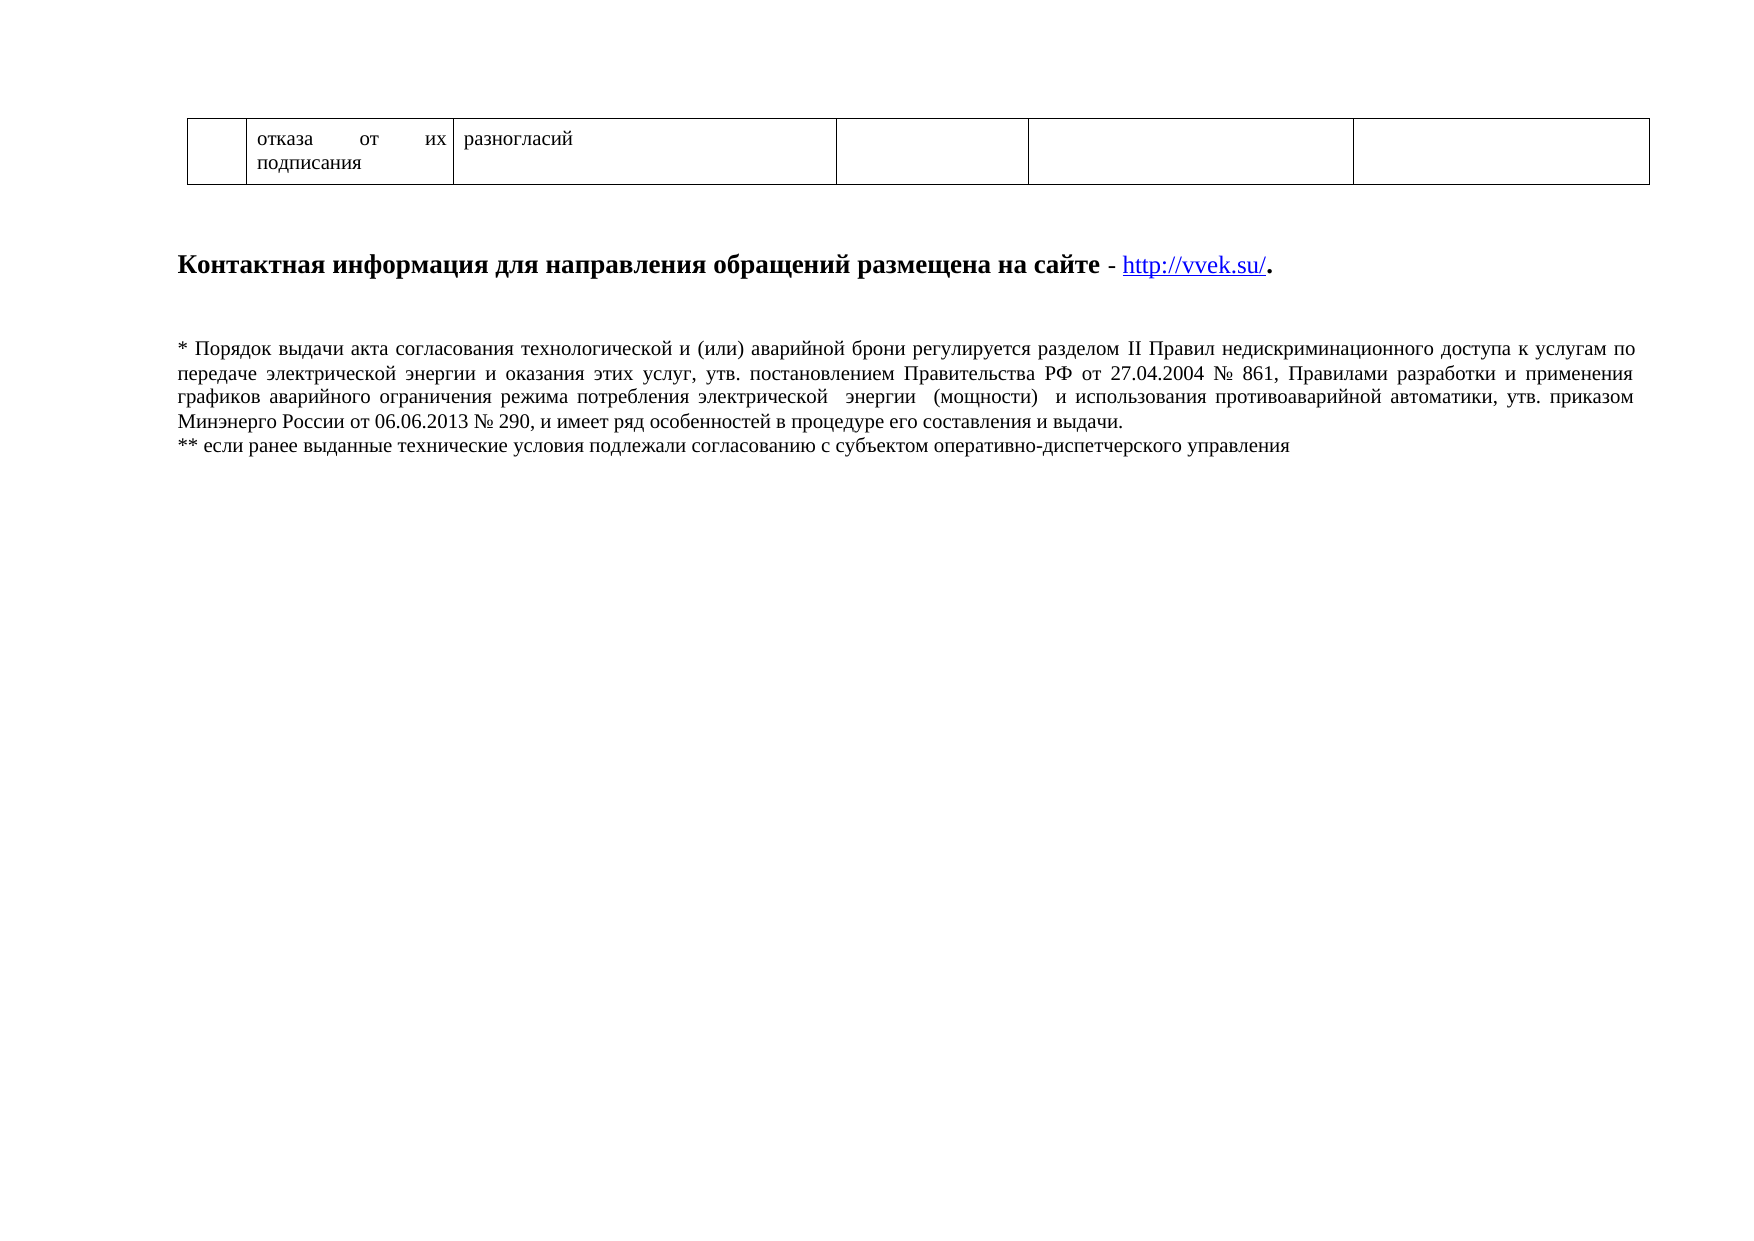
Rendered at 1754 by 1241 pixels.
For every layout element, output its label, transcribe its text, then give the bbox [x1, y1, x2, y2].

table_cell [1029, 119, 1353, 184]
table_cell [837, 119, 1028, 184]
text Контактная информация для направления обращений размещена на сайте - http://vvek.su/. [177, 248, 1636, 279]
text * Порядок выдачи акта согласования технологической и (или) аварийной брони регулируется разделом II Правил недискриминационного доступа к услугам по передаче электрической энергии и оказания этих услуг, утв. постановлением Правительства РФ от 27.04.2004 № 861, Правилами разработки и применения графиков аварийного ограничения режима потребления электрической энергии (мощности) и использования противоаварийной автоматики, утв. приказом Минэнерго России от 06.06.2013 № 290, и имеет ряд особенностей в процедуре его составления и выдачи. [177, 336, 1636, 433]
table_cell 10 [188, 119, 246, 184]
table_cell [1354, 119, 1649, 184]
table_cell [247, 119, 453, 184]
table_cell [454, 119, 836, 184]
text ** если ранее выданные технические условия подлежали согласованию с субъектом оперативно-диспетчерского управления [177, 433, 1636, 457]
